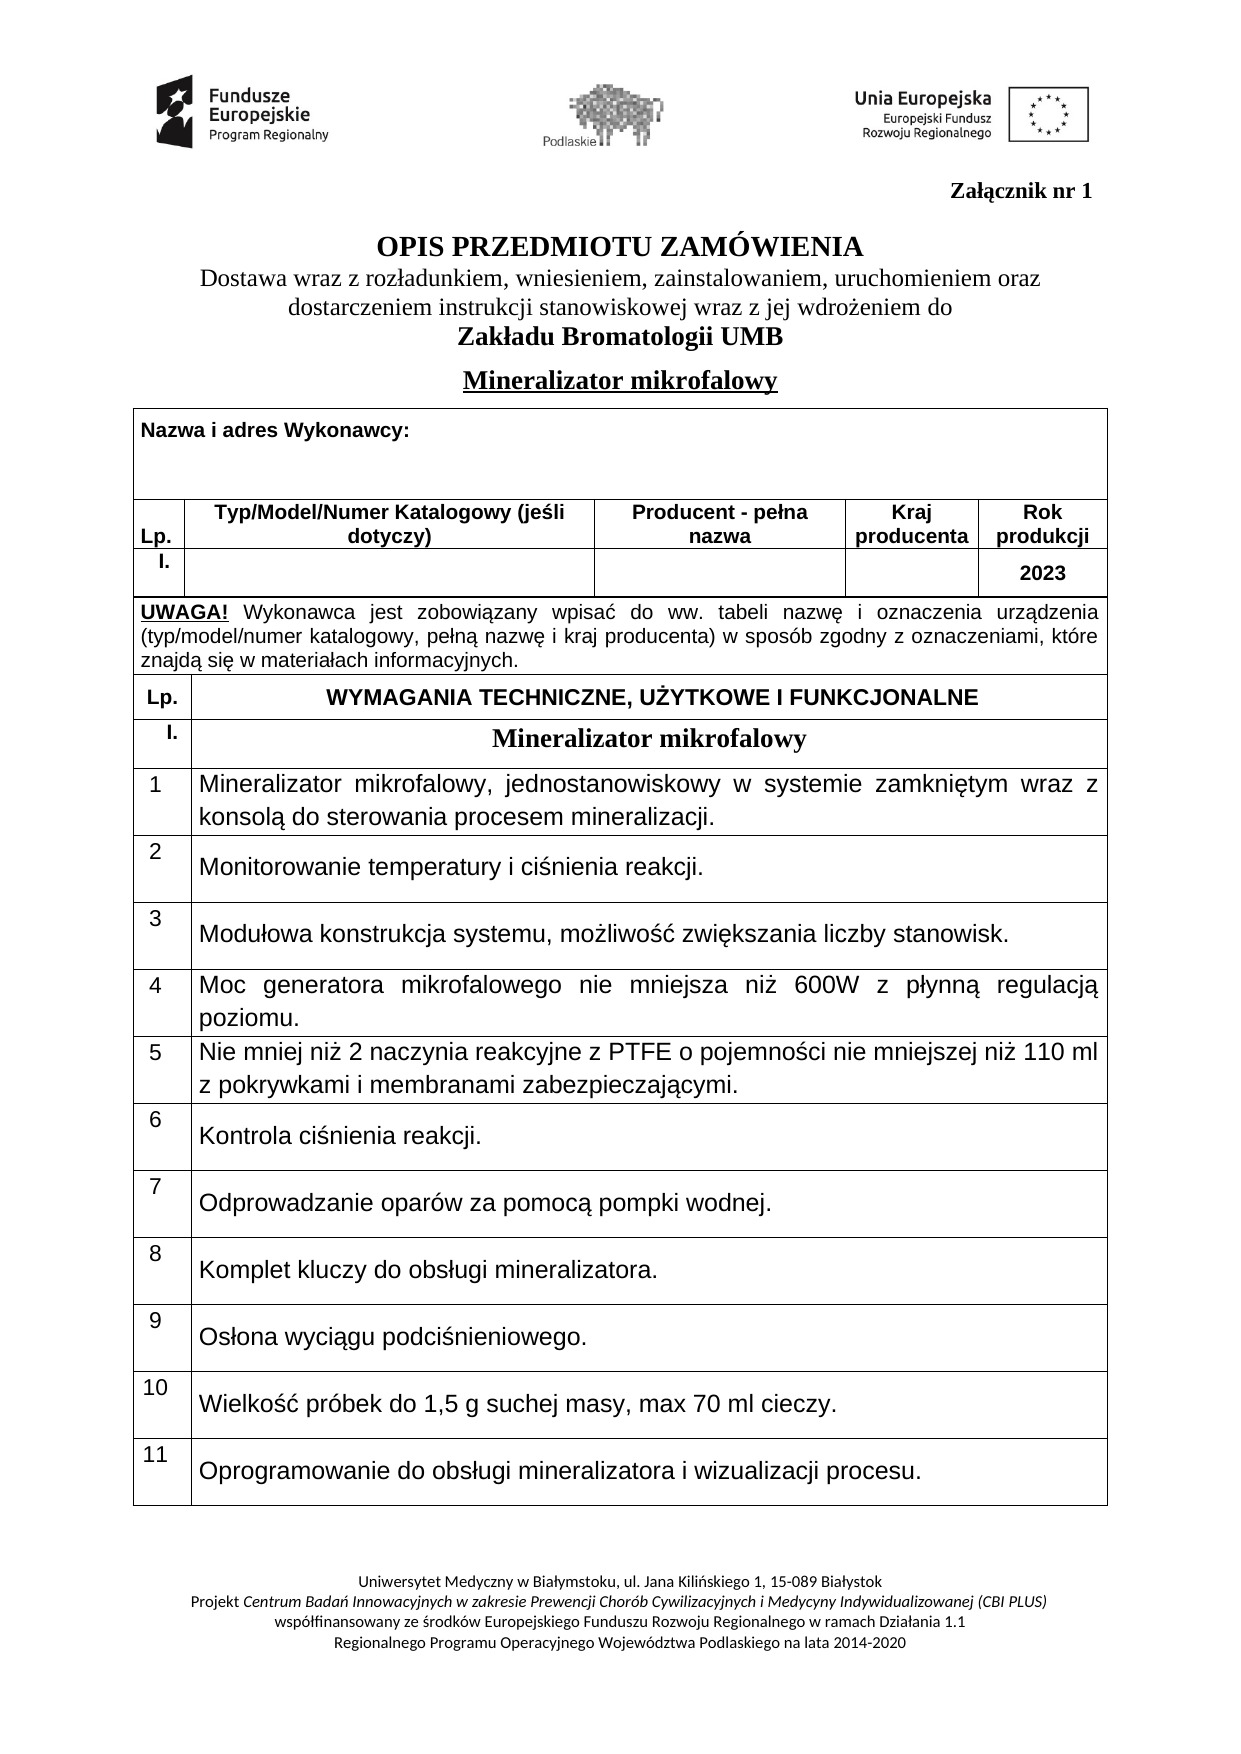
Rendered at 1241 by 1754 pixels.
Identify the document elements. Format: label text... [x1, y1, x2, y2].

table_cell [134, 1238, 191, 1304]
table_cell [134, 1104, 191, 1170]
table_cell UWAGA! Wykonawca jest zobowiązany wpisać do ww. tabeli nazwę i oznaczenia urządzenia (typ/model/numer katalogowy, pełną nazwę i kraj producenta) w sposób zgodny z oznaczeniami, które znajdą się w materiałach informacyjnych. [134, 598, 1107, 674]
text Mineralizator mikrofalowy [148, 364, 1093, 395]
table_cell Producent - pełna nazwa [595, 500, 845, 547]
table_cell [134, 970, 191, 1036]
table_cell Osłona wyciągu podciśnieniowego. [192, 1305, 1107, 1371]
table_cell Typ/Model/Numer Katalogowy (jeśli dotyczy) [185, 500, 594, 547]
table_cell Monitorowanie temperatury i ciśnienia reakcji. [192, 836, 1107, 902]
text OPIS PRZEDMIOTU ZAMÓWIENIA [148, 229, 1093, 263]
table_cell Mineralizator mikrofalowy [192, 720, 1107, 767]
table_cell [134, 1037, 191, 1103]
table_cell Lp. [134, 500, 184, 547]
picture [147, 73, 1093, 151]
table_cell Oprogramowanie do obsługi mineralizatora i wizualizacji procesu. [192, 1439, 1107, 1505]
table_cell [846, 549, 978, 596]
table_cell Nie mniej niż 2 naczynia reakcyjne z PTFE o pojemności nie mniejszej niż 110 ml z pokrywkami i membranami zabezpieczającymi. [192, 1037, 1107, 1103]
table_cell Moc generatora mikrofalowego nie mniejsza niż 600W z płynną regulacją poziomu. [192, 970, 1107, 1036]
table_cell [134, 769, 191, 834]
table_cell [134, 836, 191, 902]
table_cell Komplet kluczy do obsługi mineralizatora. [192, 1238, 1107, 1304]
table_cell [134, 903, 191, 969]
table_cell Modułowa konstrukcja systemu, możliwość zwiększania liczby stanowisk. [192, 903, 1107, 969]
table_cell [595, 549, 845, 596]
table_cell [134, 720, 191, 767]
table_cell 2023 [979, 549, 1107, 596]
table_cell [185, 549, 594, 596]
table_cell Mineralizator mikrofalowy, jednostanowiskowy w systemie zamkniętym wraz z konsolą do sterowania procesem mineralizacji. [192, 769, 1107, 834]
table_cell Kontrola ciśnienia reakcji. [192, 1104, 1107, 1170]
table_cell [134, 1439, 191, 1505]
table_cell [134, 1305, 191, 1371]
table_cell Wymagania techniczne, użytkowe i FUNKCJONALNE [192, 675, 1107, 718]
text Dostawa wraz z rozładunkiem, wniesieniem, zainstalowaniem, uruchomieniem oraz dostarczeniem instrukcji stanowiskowej wraz z jej wdrożeniem do [148, 263, 1093, 320]
table_cell Odprowadzanie oparów za pomocą pompki wodnej. [192, 1171, 1107, 1237]
table_cell Rok produkcji [979, 500, 1107, 547]
table_cell Kraj producenta [846, 500, 978, 547]
text Zakładu Bromatologii UMB [148, 320, 1093, 352]
table_header Nazwa i adres Wykonawcy: [134, 409, 1107, 498]
table_cell [134, 1372, 191, 1438]
table_cell [134, 549, 184, 596]
table_cell [134, 1171, 191, 1237]
table_cell Wielkość próbek do 1,5 g suchej masy, max 70 ml cieczy. [192, 1372, 1107, 1438]
table_cell Lp. [134, 675, 191, 718]
text Załącznik nr 1 [148, 177, 1093, 203]
